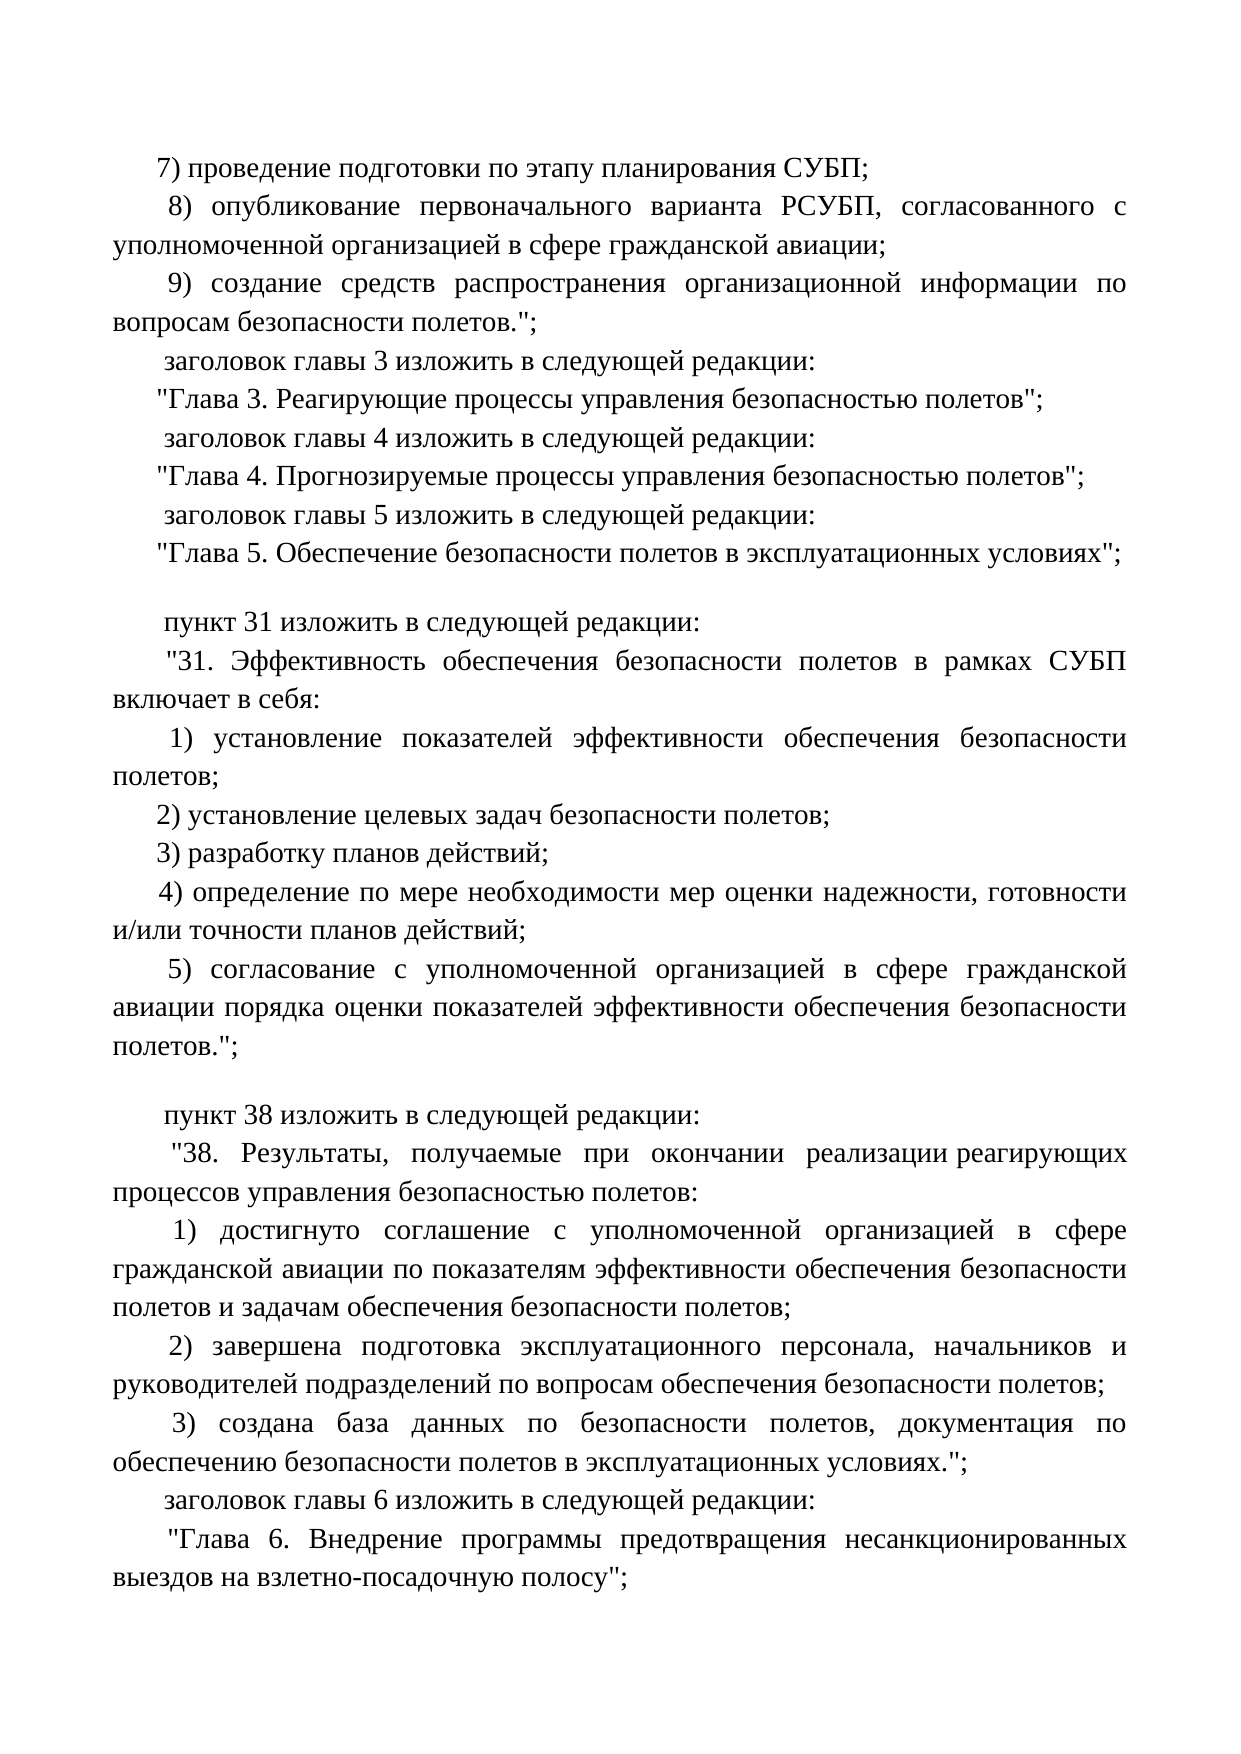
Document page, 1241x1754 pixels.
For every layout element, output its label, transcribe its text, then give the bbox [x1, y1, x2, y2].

text 2) завершена подготовка эксплуатационного персонала, начальников и руководителей подразделений по вопросам обеспечения безопасности полетов; [112, 1328, 1128, 1400]
text 5) согласование с уполномоченной организацией в сфере гражданской авиации порядка оценки показателей эффективности обеспечения безопасности полетов."; [112, 951, 1128, 1062]
text заголовок главы 5 изложить в следующей редакции: [112, 497, 1128, 530]
text 3) создана база данных по безопасности полетов, документация по обеспечению безопасности полетов в эксплуатационных условиях."; [112, 1405, 1128, 1477]
text "Глава 3. Реагирующие процессы управления безопасностью полетов"; [112, 381, 1128, 415]
text "Глава 4. Прогнозируемые процессы управления безопасностью полетов"; [112, 458, 1128, 492]
text 9) создание средств распространения организационной информации по вопросам безопасности полетов."; [112, 266, 1128, 338]
text "38. Результаты, получаемые при окончании реализации реагирующих процессов управления безопасностью полетов: [112, 1135, 1128, 1207]
text пункт 38 изложить в следующей редакции: [112, 1097, 1128, 1130]
text "Глава 5. Обеспечение безопасности полетов в эксплуатационных условиях"; [112, 535, 1128, 569]
text "Глава 6. Внедрение программы предотвращения несанкционированных выездов на взлетно-посадочную полосу"; [112, 1521, 1128, 1593]
text пункт 31 изложить в следующей редакции: [112, 604, 1128, 638]
text 2) установление целевых задач безопасности полетов; [112, 797, 1128, 830]
text 1) установление показателей эффективности обеспечения безопасности полетов; [112, 720, 1128, 792]
text 8) опубликование первоначального варианта РСУБП, согласованного с уполномоченной организацией в сфере гражданской авиации; [112, 188, 1128, 261]
text 4) определение по мере необходимости мер оценки надежности, готовности и/или точности планов действий; [112, 874, 1128, 946]
text 7) проведение подготовки по этапу планирования СУБП; [112, 150, 1128, 183]
text заголовок главы 6 изложить в следующей редакции: [112, 1482, 1128, 1516]
text 3) разработку планов действий; [112, 835, 1128, 869]
text 1) достигнуто соглашение с уполномоченной организацией в сфере гражданской авиации по показателям эффективности обеспечения безопасности полетов и задачам обеспечения безопасности полетов; [112, 1212, 1128, 1323]
text заголовок главы 3 изложить в следующей редакции: [112, 343, 1128, 376]
text "31. Эффективность обеспечения безопасности полетов в рамках СУБП включает в себя: [112, 643, 1128, 715]
text заголовок главы 4 изложить в следующей редакции: [112, 420, 1128, 453]
